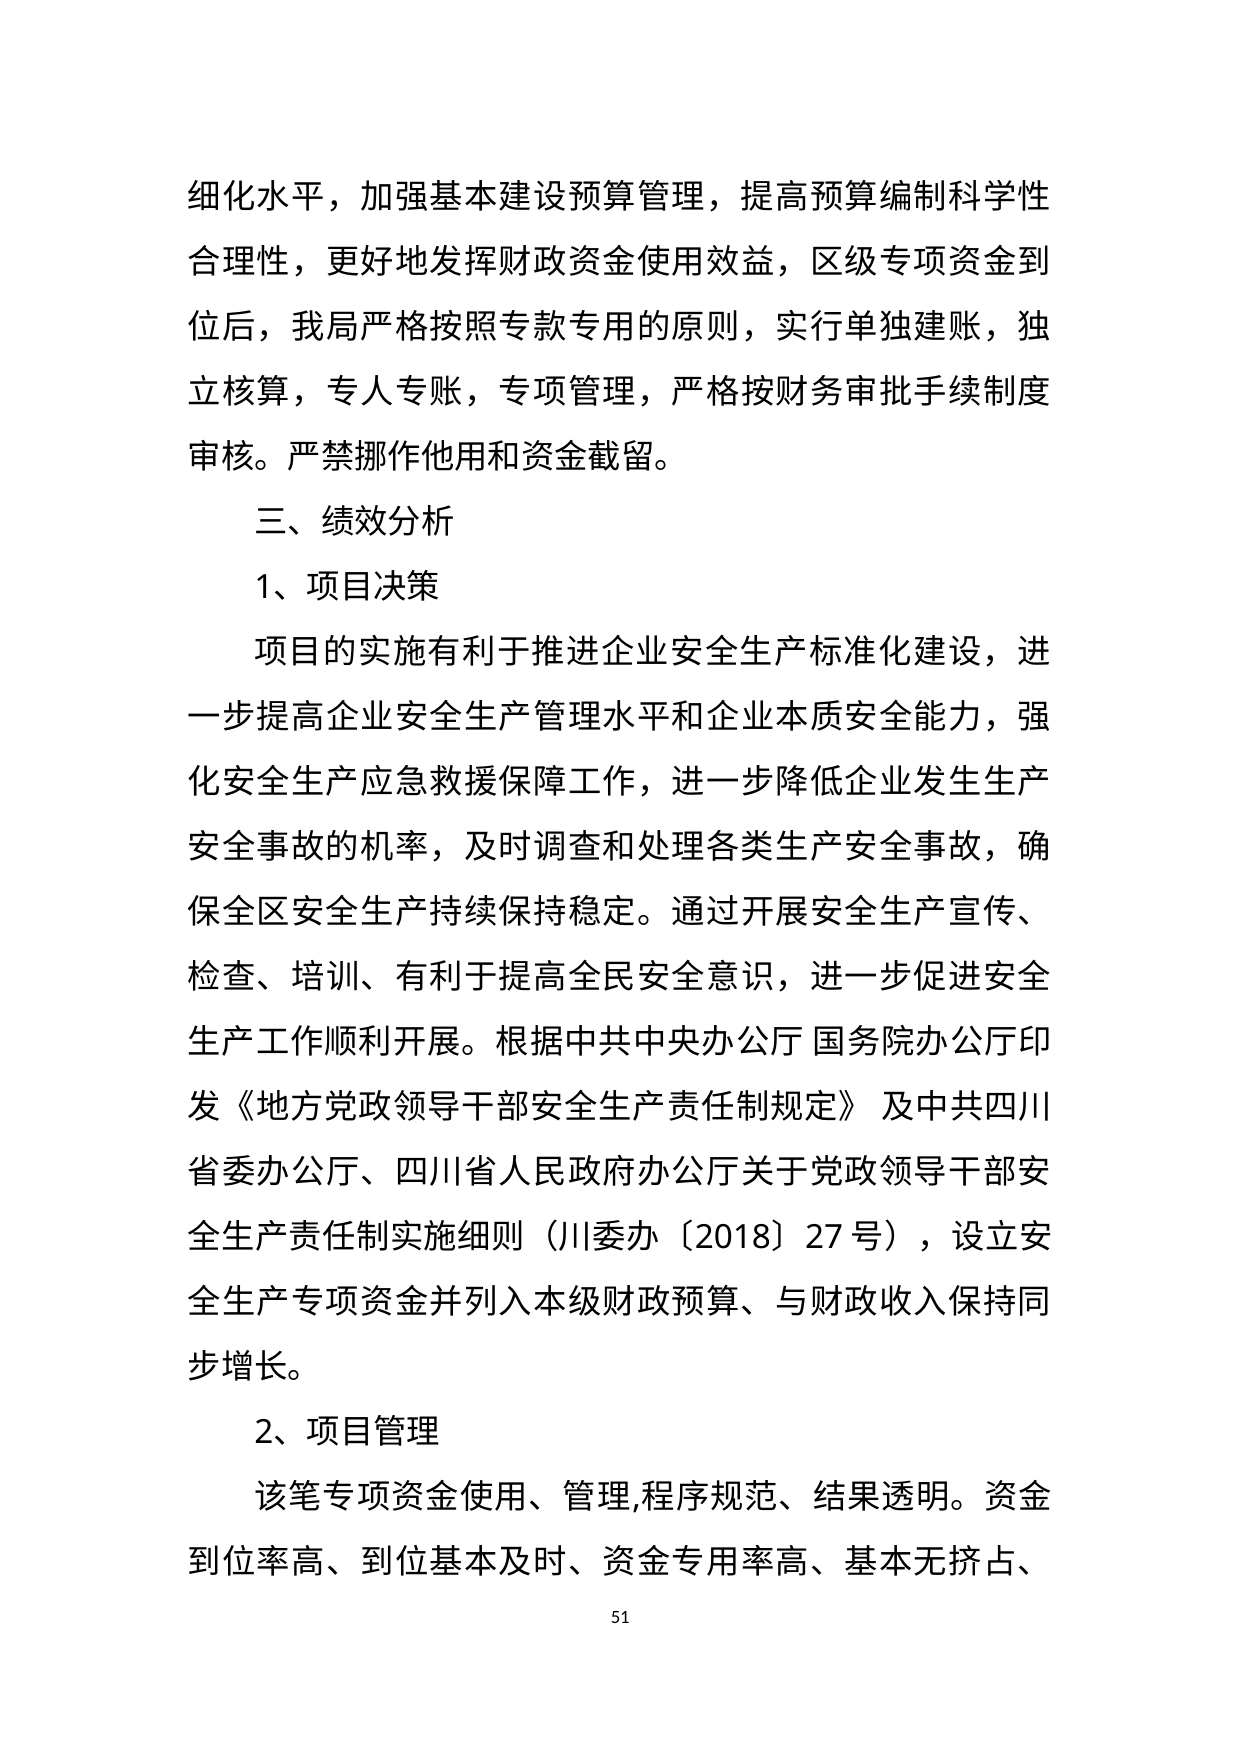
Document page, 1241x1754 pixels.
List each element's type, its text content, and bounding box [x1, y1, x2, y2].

text 1、项目决策 [187, 552, 1053, 617]
text 项目的实施有利于推进企业安全生产标准化建设，进一步提高企业安全生产管理水平和企业本质安全能力，强化安全生产应急救援保障工作，进一步降低企业发生生产安全事故的机率，及时调查和处理各类生产安全事故，确保全区安全生产持续保持稳定。通过开展安全生产宣传、检查、培训、有利于提高全民安全意识，进一步促进安全生产工作顺利开展。根据中共中央办公厅 国务院办公厅印发《地方党政领导干部安全生产责任制规定》 及中共四川省委办公厅、四川省人民政府办公厅关于党政领导干部安全生产责任制实施细则（川委办〔2018〕27号），设立安全生产专项资金并列入本级财政预算、与财政收入保持同步增长。 [187, 617, 1053, 1397]
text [187, 162, 1053, 487]
text 三、绩效分析 [187, 487, 1053, 552]
text 2、项目管理 [187, 1397, 1053, 1462]
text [187, 1462, 1053, 1592]
